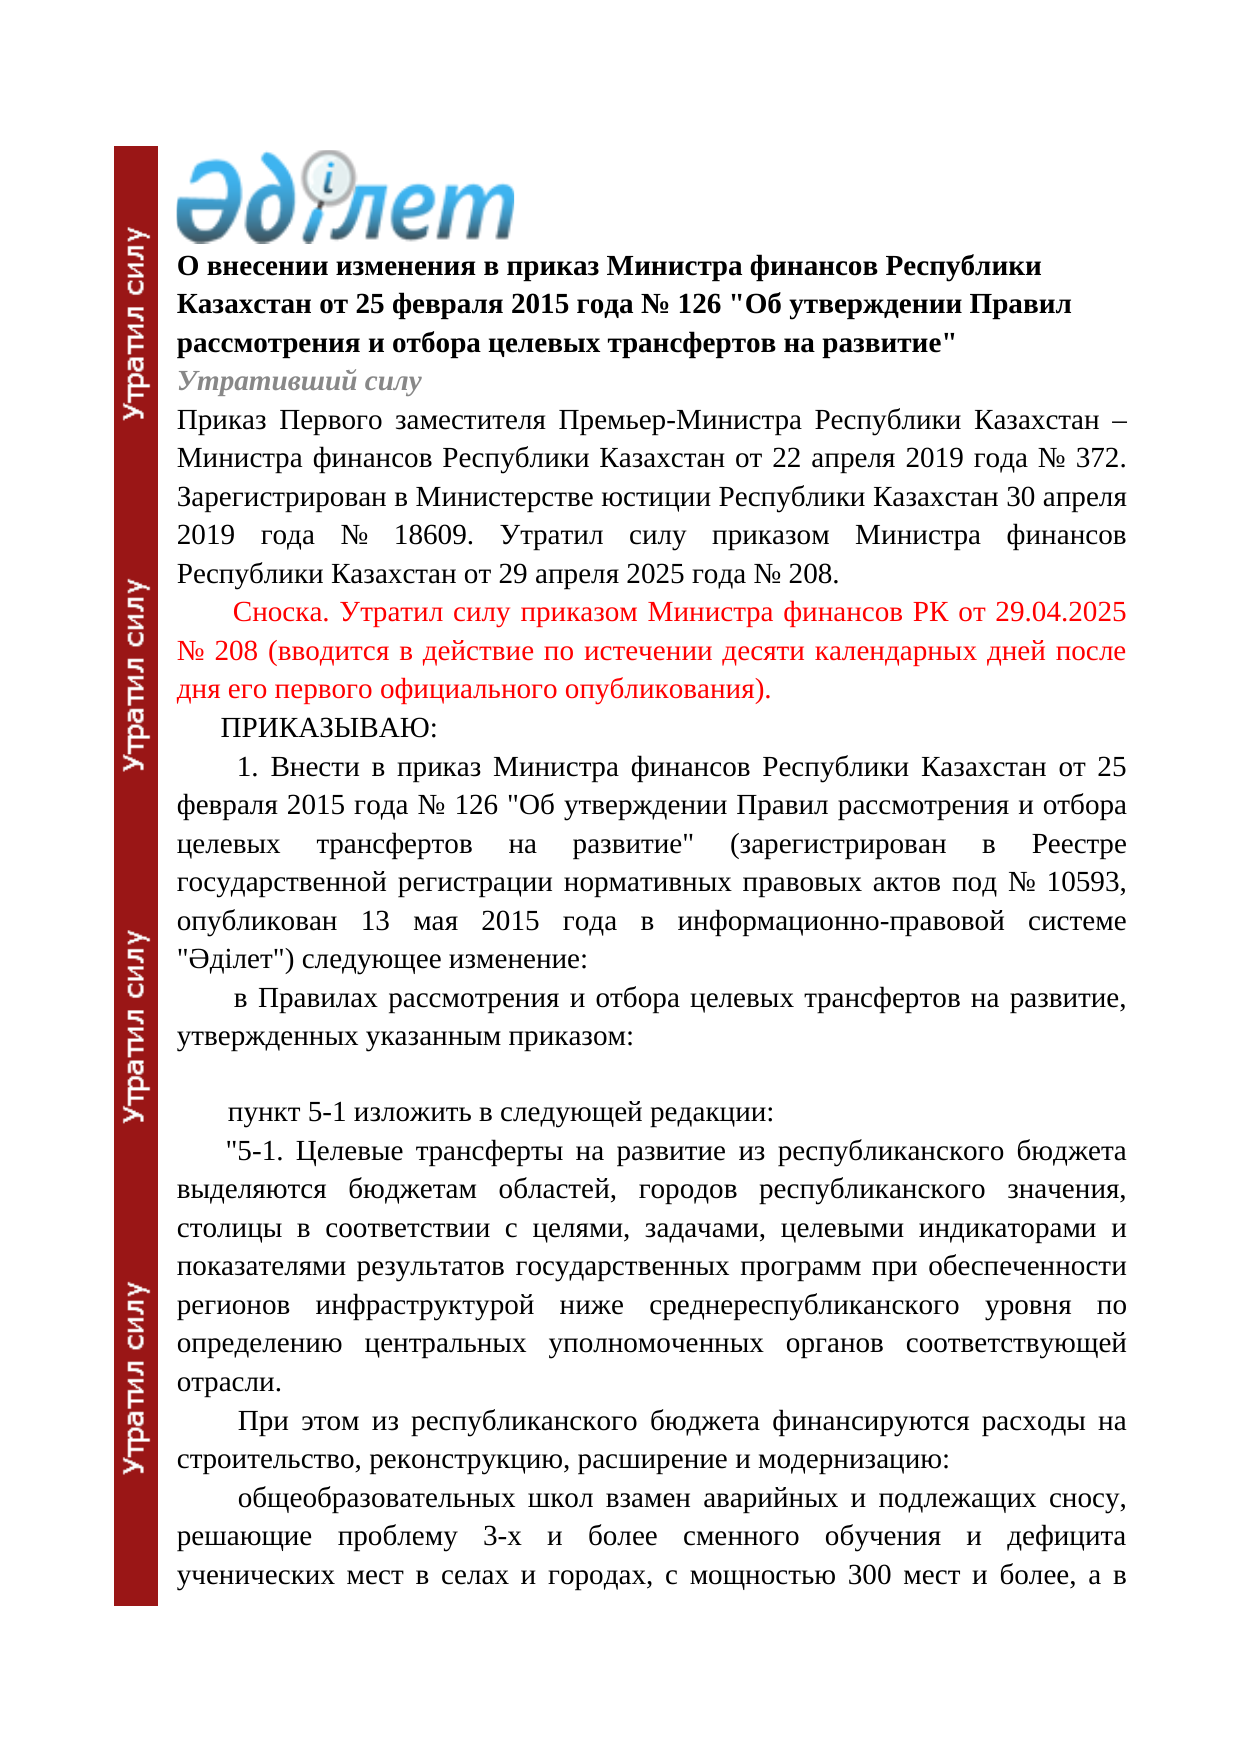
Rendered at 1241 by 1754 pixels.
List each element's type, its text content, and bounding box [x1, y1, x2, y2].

picture [114, 397, 158, 402]
picture [114, 146, 158, 248]
picture [114, 589, 158, 594]
picture [176, 150, 515, 244]
text Приказ Первого заместителя Премьер-Министра Республики Казахстан – Министра финансов Республики Казахстан от 22 апреля 2019 года № 372. Зарегистрирован в Министерстве юстиции Республики Казахстан 30 апреля 2019 года № 18609. Утратил силу приказом Министра финансов Республики Казахстан от 29 апреля 2025 года № 208. [112, 402, 1128, 589]
text О внесении изменения в приказ Министра финансов Республики Казахстан от 25 февраля 2015 года № 126 "Об утверждении Правил рассмотрения и отбора целевых трансфертов на развитие" [112, 248, 1128, 358]
text Сноска. Утратил силу приказом Министра финансов РК от 29.04.2025 № 208 (вводится в действие по истечении десяти календарных дней после дня его первого официального опубликования). [112, 594, 1128, 705]
picture [114, 1128, 158, 1133]
picture [114, 1475, 158, 1480]
text ПРИКАЗЫВАЮ: [112, 710, 1128, 744]
picture [114, 744, 158, 749]
picture [114, 975, 158, 980]
text Утративший силу [112, 363, 1128, 397]
picture [114, 705, 158, 710]
text в Правилах рассмотрения и отбора целевых трансфертов на развитие, утвержденных указанным приказом: [112, 980, 1128, 1052]
text 1. Внести в приказ Министра финансов Республики Казахстан от 25 февраля 2015 года № 126 "Об утверждении Правил рассмотрения и отбора целевых трансфертов на развитие" (зарегистрирован в Реестре государственной регистрации нормативных правовых актов под № 10593, опубликован 13 мая 2015 года в информационно-правовой системе "Әділет") следующее изменение: [112, 749, 1128, 975]
picture [114, 358, 158, 363]
text пункт 5-1 изложить в следующей редакции: [112, 1094, 1128, 1128]
text "5-1. Целевые трансферты на развитие из республиканского бюджета выделяются бюджетам областей, городов республиканского значения, столицы в соответствии с целями, задачами, целевыми индикаторами и показателями результатов государственных программ при обеспеченности регионов инфраструктурой ниже среднереспубликанского уровня по определению центральных уполномоченных органов соответствующей отрасли. [112, 1133, 1128, 1398]
text При этом из республиканского бюджета финансируются расходы на строительство, реконструкцию, расширение и модернизацию: [112, 1403, 1128, 1475]
picture [114, 1398, 158, 1403]
picture [114, 1590, 158, 1606]
picture [114, 1052, 158, 1094]
